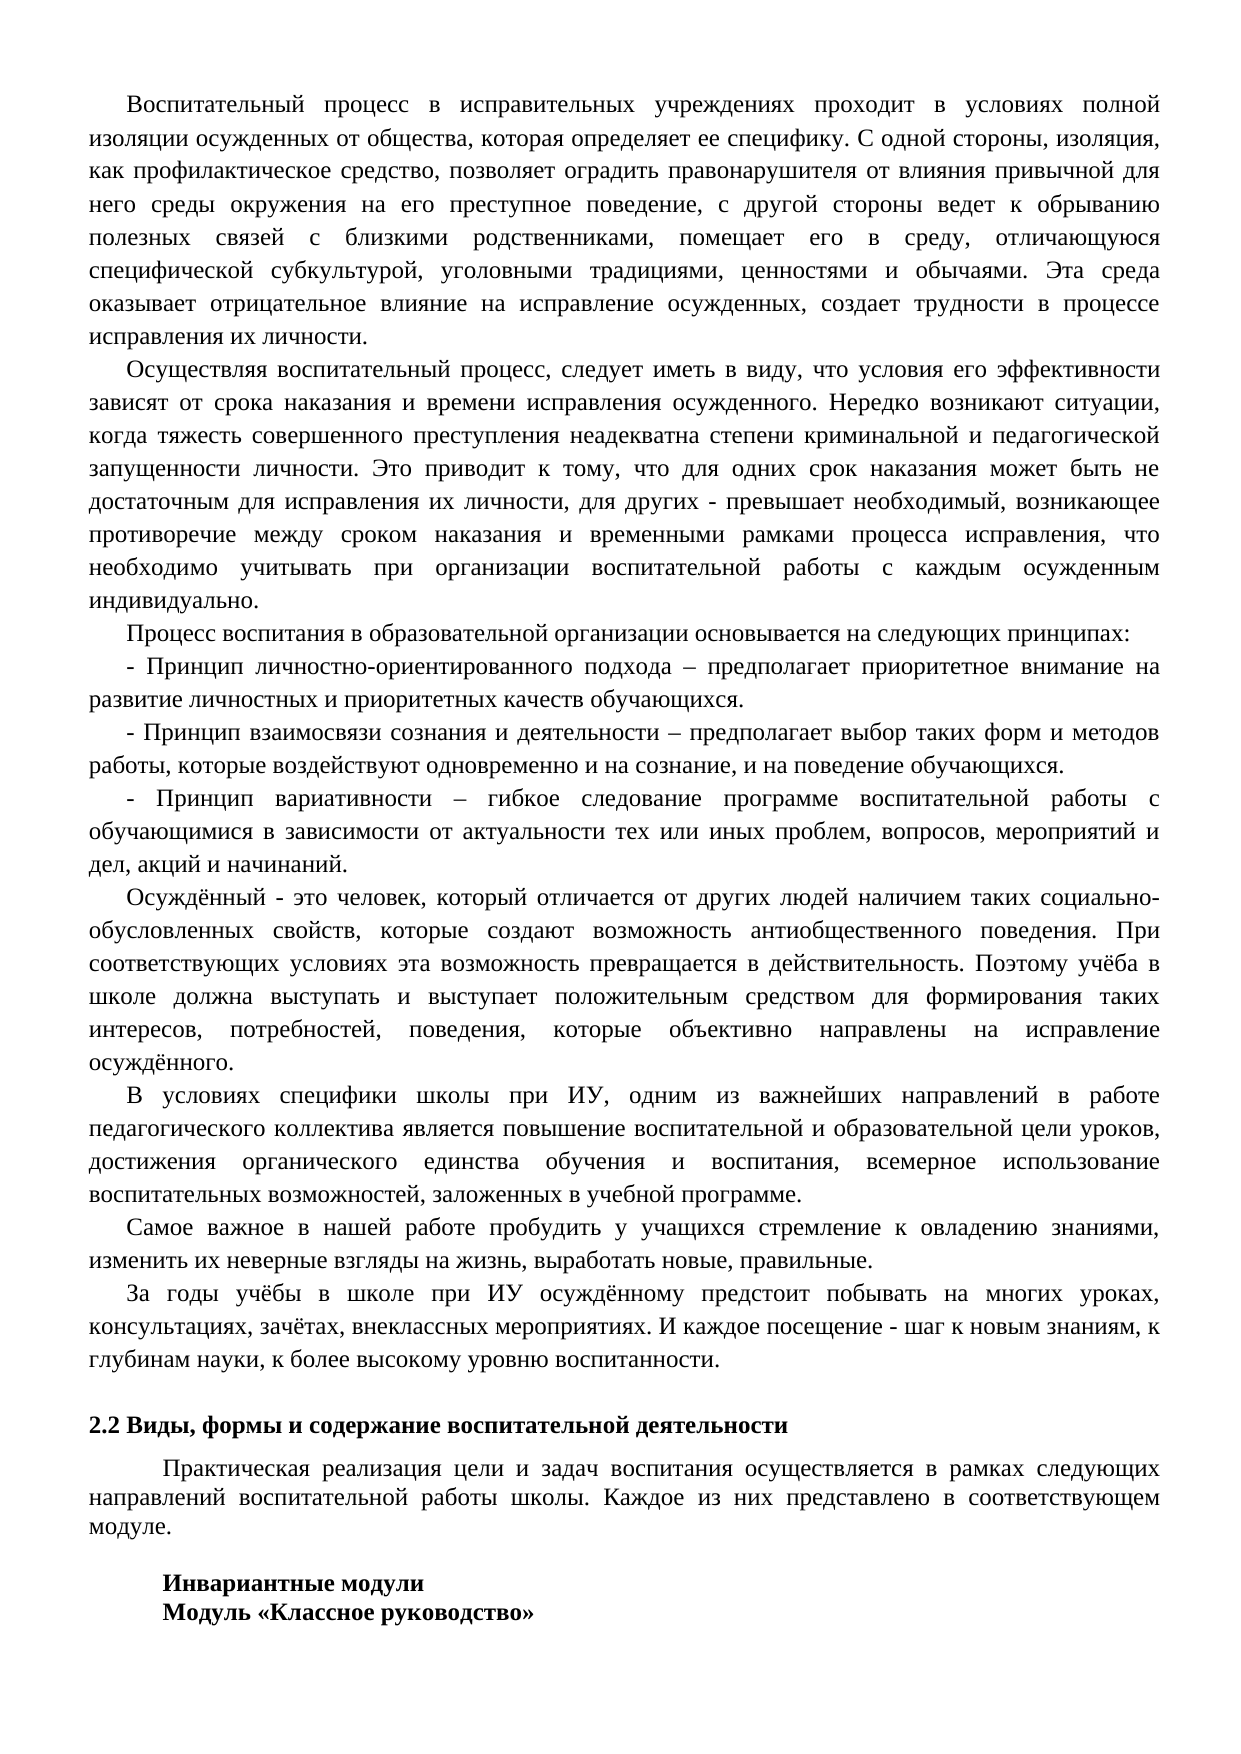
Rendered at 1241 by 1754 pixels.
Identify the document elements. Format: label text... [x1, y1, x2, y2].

text - Принцип личностно-ориентированного подхода – предполагает приоритетное внимание на развитие личностных и приоритетных качеств обучающихся. [89, 651, 1161, 713]
text Инвариантные модули [89, 1568, 1161, 1597]
text - Принцип вариативности – гибкое следование программе воспитательной работы с обучающимися в зависимости от актуальности тех или иных проблем, вопросов, мероприятий и дел, акций и начинаний. [89, 783, 1161, 878]
text Процесс воспитания в образовательной организации основывается на следующих принципах: [89, 618, 1161, 647]
text Самое важное в нашей работе пробудить у учащихся стремление к овладению знаниями, изменить их неверные взгляды на жизнь, выработать новые, правильные. [89, 1212, 1161, 1274]
text Модуль «Классное руководство» [89, 1597, 1161, 1626]
text - Принцип взаимосвязи сознания и деятельности – предполагает выбор таких форм и методов работы, которые воздействуют одновременно и на сознание, и на поведение обучающихся. [89, 717, 1161, 779]
text Практическая реализация цели и задач воспитания осуществляется в рамках следующих направлений воспитательной работы школы. Каждое из них представлено в соответствующем модуле. [89, 1453, 1161, 1540]
text В условиях специфики школы при ИУ, одним из важнейших направлений в работе педагогического коллектива является повышение воспитательной и образовательной цели уроков, достижения органического единства обучения и воспитания, всемерное использование воспитательных возможностей, заложенных в учебной программе. [89, 1080, 1161, 1208]
text Воспитательный процесс в исправительных учреждениях проходит в условиях полной изоляции осужденных от общества, которая определяет ее специфику. С одной стороны, изоляция, как профилактическое средство, позволяет оградить правонарушителя от влияния привычной для него среды окружения на его преступное поведение, с другой стороны ведет к обрыванию полезных связей с близкими родственниками, помещает его в среду, отличающуюся специфической субкультурой, уголовными традициями, ценностями и обычаями. Эта среда оказывает отрицательное влияние на исправление осужденных, создает трудности в процессе исправления их личности. [89, 89, 1161, 349]
text 2.2 Виды, формы и содержание воспитательной деятельности [89, 1410, 1161, 1439]
text Осуждённый - это человек, который отличается от других людей наличием таких социально-обусловленных свойств, которые создают возможность антиобщественного поведения. При соответствующих условиях эта возможность превращается в действительность. Поэтому учёба в школе должна выступать и выступает положительным средством для формирования таких интересов, потребностей, поведения, которые объективно направлены на исправление осуждённого. [89, 882, 1161, 1076]
text За годы учёбы в школе при ИУ осуждённому предстоит побывать на многих уроках, консультациях, зачётах, внеклассных мероприятиях. И каждое посещение - шаг к новым знаниям, к глубинам науки, к более высокому уровню воспитанности. [89, 1278, 1161, 1373]
text Осуществляя воспитательный процесс, следует иметь в виду, что условия его эффективности зависят от срока наказания и времени исправления осужденного. Нередко возникают ситуации, когда тяжесть совершенного преступления неадекватна степени криминальной и педагогической запущенности личности. Это приводит к тому, что для одних срок наказания может быть не достаточным для исправления их личности, для других - превышает необходимый, возникающее противоречие между сроком наказания и временными рамками процесса исправления, что необходимо учитывать при организации воспитательной работы с каждым осужденным индивидуально. [89, 354, 1161, 614]
